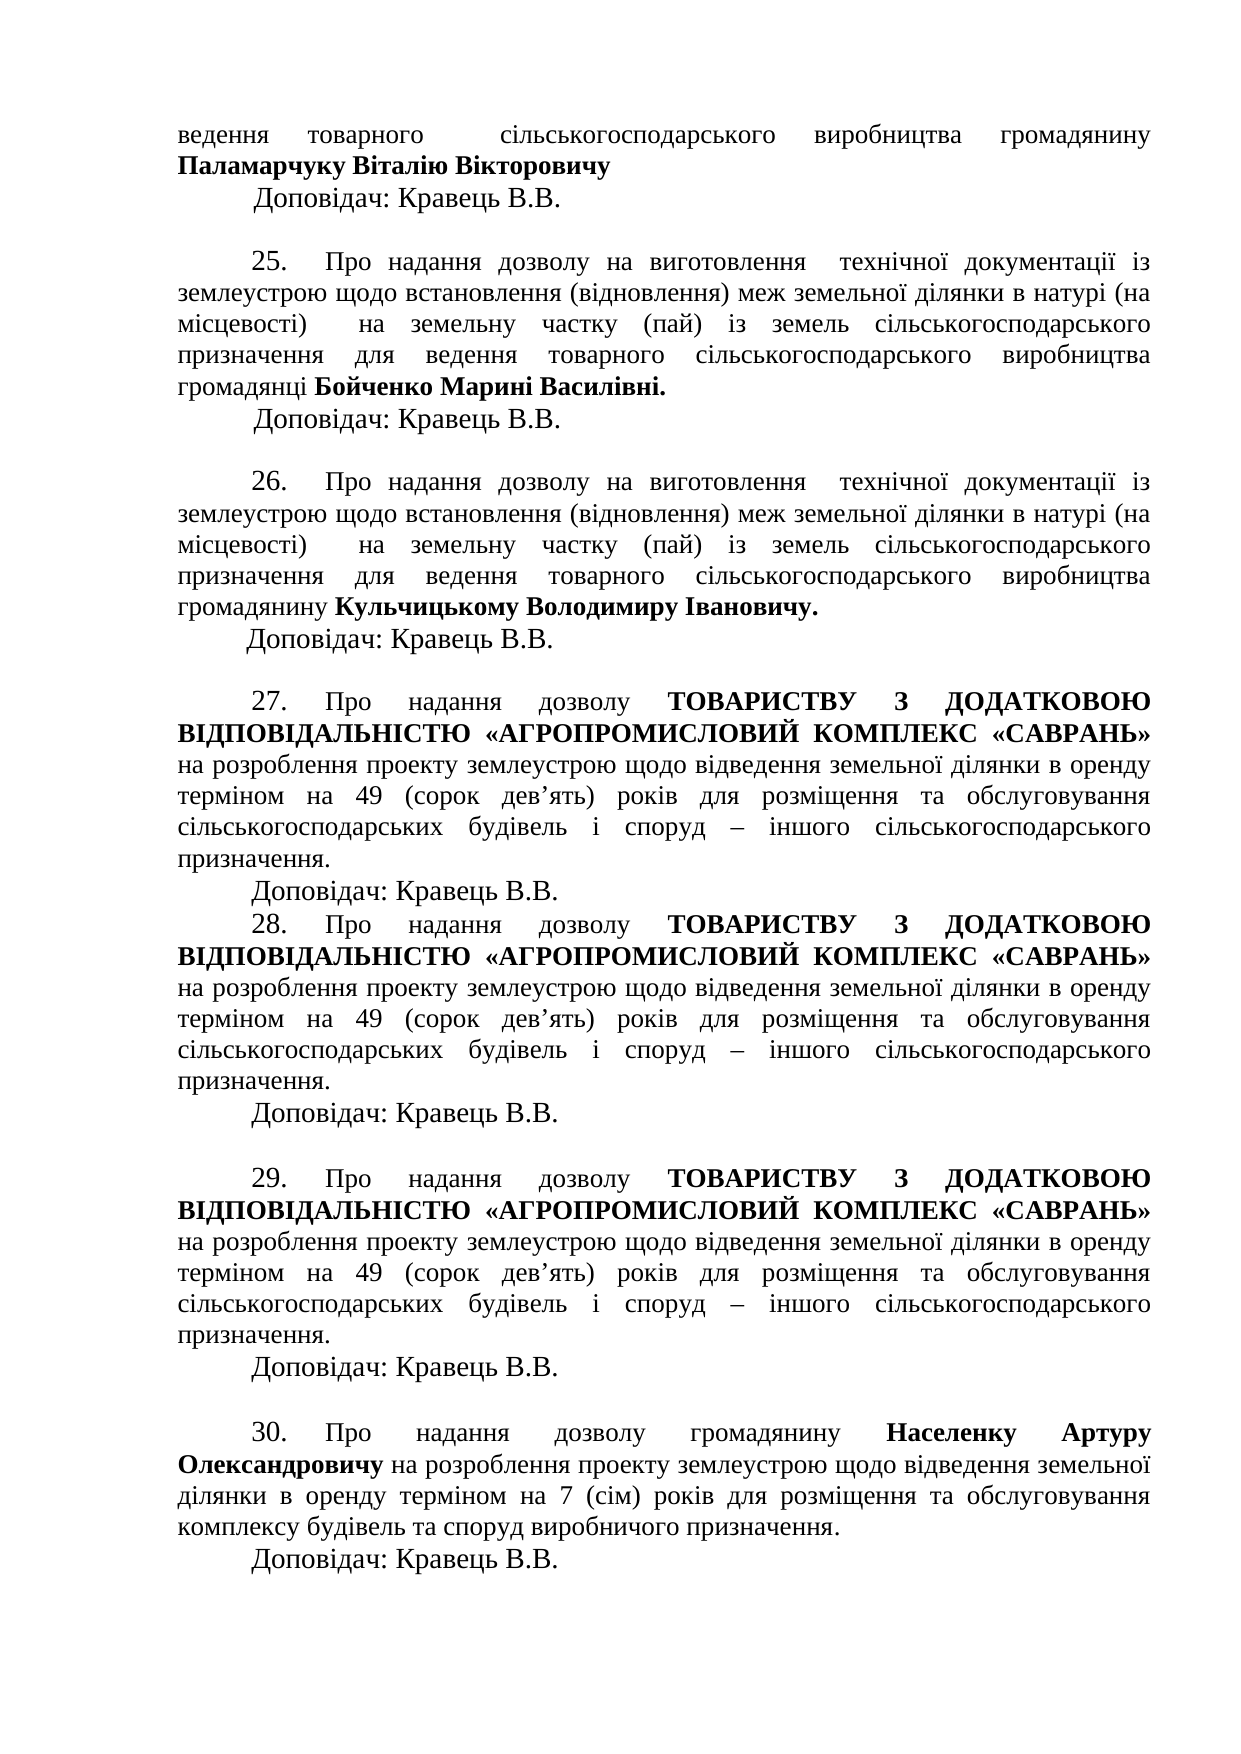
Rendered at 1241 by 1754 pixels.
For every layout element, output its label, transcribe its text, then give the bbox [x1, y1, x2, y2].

list Доповідач: Кравець В.В. [251, 1541, 1152, 1575]
list Про надання дозволу ТОВАРИСТВУ З ДОДАТКОВОЮ ВІДПОВІДАЛЬНІСТЮ «АГРОПРОМИСЛОВИЙ КОМПЛЕКС «САВРАНЬ» на розроблення проекту землеустрою щодо відведення земельної ділянки в оренду терміном на 49 (сорок дев’ять) років для розміщення та обслуговування сільськогосподарських будівель і споруд – іншого сільськогосподарського призначення. [177, 906, 1152, 1096]
list Про надання дозволу ТОВАРИСТВУ З ДОДАТКОВОЮ ВІДПОВІДАЛЬНІСТЮ «АГРОПРОМИСЛОВИЙ КОМПЛЕКС «САВРАНЬ» на розроблення проекту землеустрою щодо відведення земельної ділянки в оренду терміном на 49 (сорок дев’ять) років для розміщення та обслуговування сільськогосподарських будівель і споруд – іншого сільськогосподарського призначення. [177, 683, 1152, 873]
list Доповідач: Кравець В.В. [224, 180, 1152, 214]
list Доповідач: Кравець В.В. [251, 1349, 1152, 1383]
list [177, 118, 1152, 180]
list Про надання дозволу на виготовлення технічної документації із землеустрою щодо встановлення (відновлення) меж земельної ділянки в натурі (на місцевості) на земельну частку (пай) із земель сільськогосподарського призначення для ведення товарного сільськогосподарського виробництва громадянину Кульчицькому Володимиру Івановичу. [177, 463, 1152, 621]
list Про надання дозволу на виготовлення технічної документації із землеустрою щодо встановлення (відновлення) меж земельної ділянки в натурі (на місцевості) на земельну частку (пай) із земель сільськогосподарського призначення для ведення товарного сільськогосподарського виробництва громадянці Бойченко Марині Василівні. [177, 243, 1152, 401]
list Доповідач: Кравець В.В. [224, 401, 1152, 434]
list Про надання дозволу громадянину Населенку Артуру Олександровичу на розроблення проекту землеустрою щодо відведення земельної ділянки в оренду терміном на 7 (сім) років для розміщення та обслуговування комплексу будівель та споруд виробничого призначення. [177, 1414, 1152, 1541]
list Доповідач: Кравець В.В. [251, 873, 1152, 906]
list Про надання дозволу ТОВАРИСТВУ З ДОДАТКОВОЮ ВІДПОВІДАЛЬНІСТЮ «АГРОПРОМИСЛОВИЙ КОМПЛЕКС «САВРАНЬ» на розроблення проекту землеустрою щодо відведення земельної ділянки в оренду терміном на 49 (сорок дев’ять) років для розміщення та обслуговування сільськогосподарських будівель і споруд – іншого сільськогосподарського призначення. [177, 1160, 1152, 1349]
list Доповідач: Кравець В.В. [224, 621, 1152, 655]
list Доповідач: Кравець В.В. [251, 1096, 1152, 1129]
